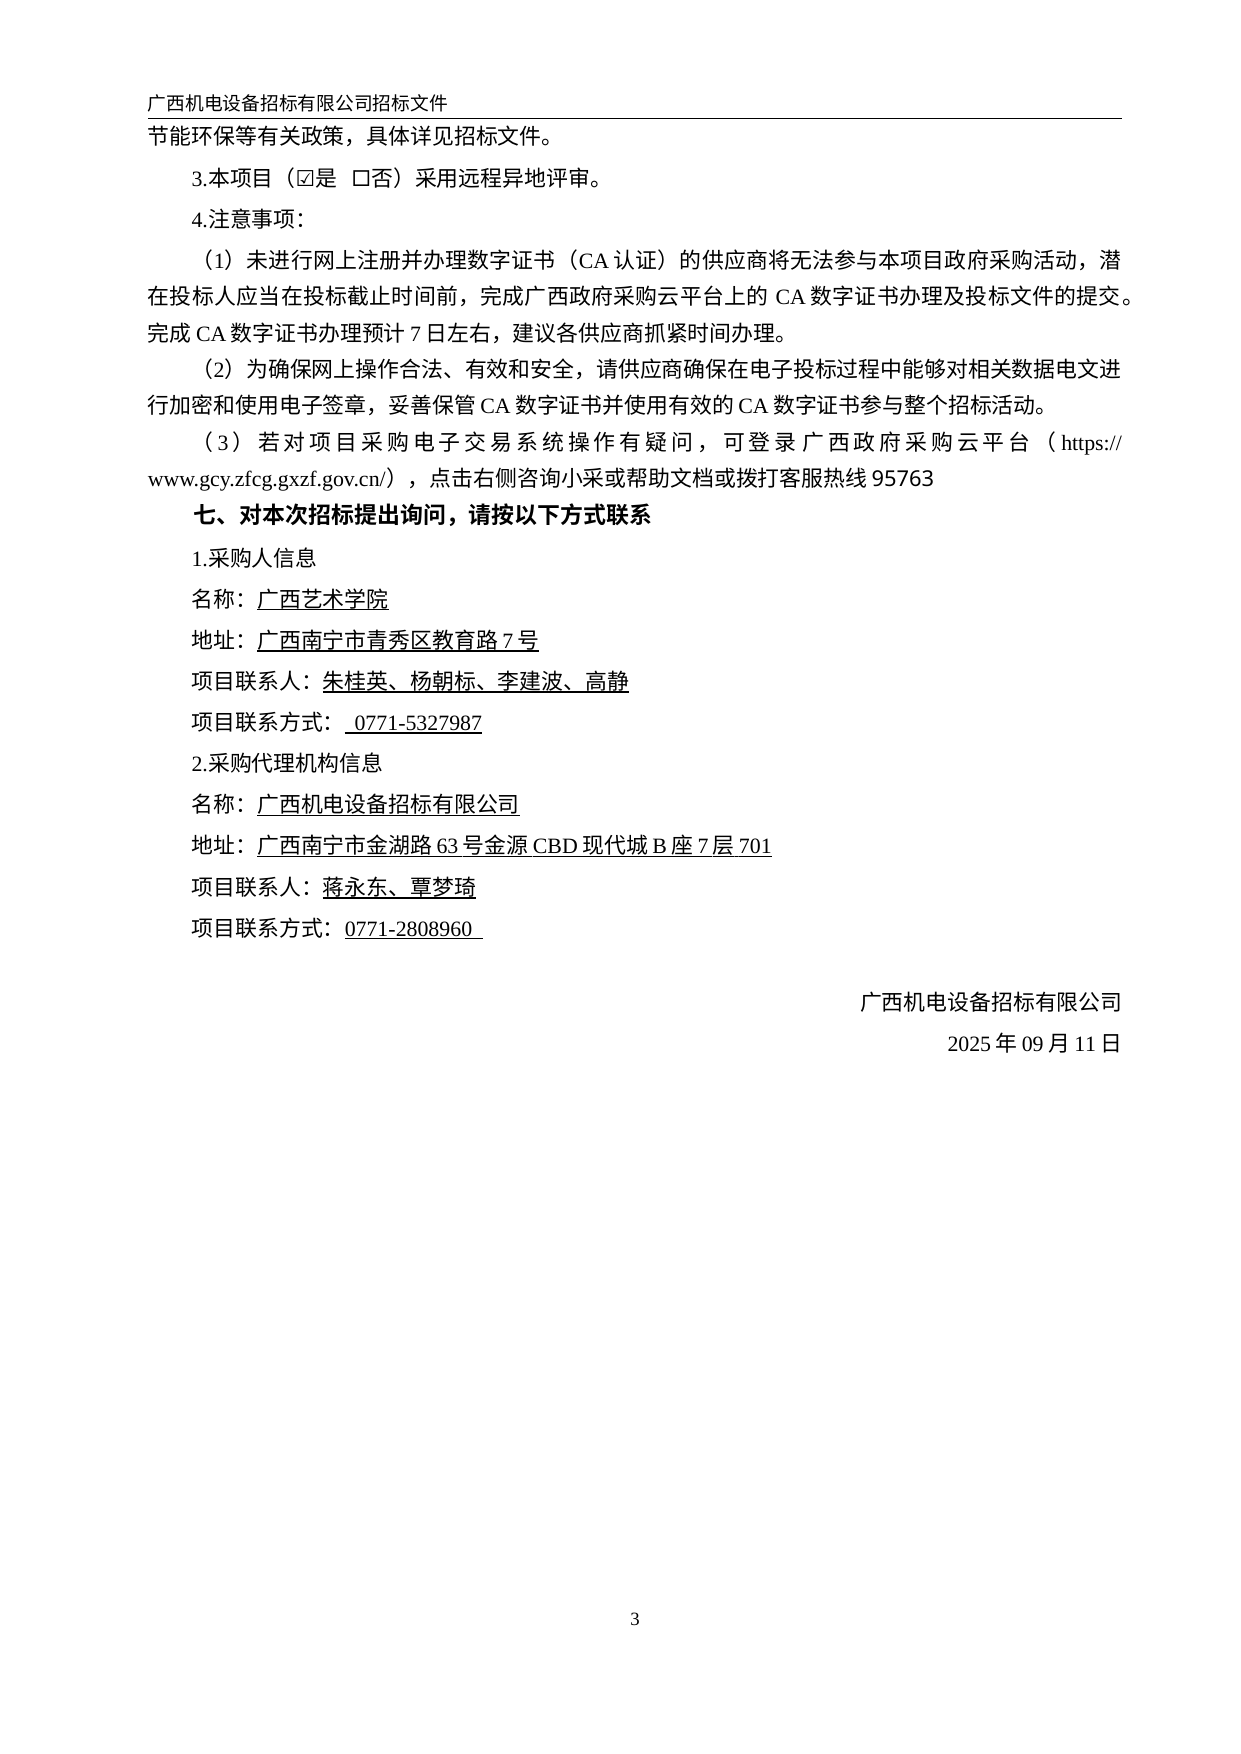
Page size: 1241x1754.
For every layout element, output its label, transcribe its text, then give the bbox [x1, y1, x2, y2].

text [148, 119, 1122, 151]
text 七、对本次招标提出询问，请按以下方式联系 [148, 497, 1122, 531]
text （3）若对项目采购电子交易系统操作有疑问，可登录广西政府采购云平台（https://www.gcy.zfcg.gxzf.gov.cn/），点击右侧咨询小采或帮助文档或拨打客服热线95763 [148, 424, 1122, 493]
text 项目联系方式： 0771-5327987 [148, 705, 1122, 737]
text 名称：广西艺术学院 [148, 582, 1122, 613]
text 地址：广西南宁市金湖路63号金源CBD现代城B座7层701 [148, 828, 1122, 860]
text （2）为确保网上操作合法、有效和安全，请供应商确保在电子投标过程中能够对相关数据电文进行加密和使用电子签章，妥善保管CA数字证书并使用有效的CA数字证书参与整个招标活动。 [148, 352, 1122, 420]
text 3.本项目（☑是 否）采用远程异地评审。 [148, 161, 1122, 192]
text 项目联系人：朱桂英、杨朝标、李建波、高静 [148, 664, 1122, 696]
text 名称：广西机电设备招标有限公司 [148, 787, 1122, 819]
text 广西机电设备招标有限公司 [148, 985, 1122, 1016]
text 项目联系人：蒋永东、覃梦琦 [148, 870, 1122, 901]
text 2025年09月11日 [148, 1026, 1122, 1057]
text 项目联系方式：0771-2808960 [148, 911, 1122, 942]
text （1）未进行网上注册并办理数字证书（CA认证）的供应商将无法参与本项目政府采购活动，潜在投标人应当在投标截止时间前，完成广西政府采购云平台上的CA数字证书办理及投标文件的提交。完成CA数字证书办理预计7日左右，建议各供应商抓紧时间办理。 [148, 243, 1122, 347]
text 地址：广西南宁市青秀区教育路7号 [148, 623, 1122, 654]
text 4.注意事项： [148, 202, 1122, 233]
text 2.采购代理机构信息 [148, 746, 1122, 778]
text 1.采购人信息 [148, 541, 1122, 572]
